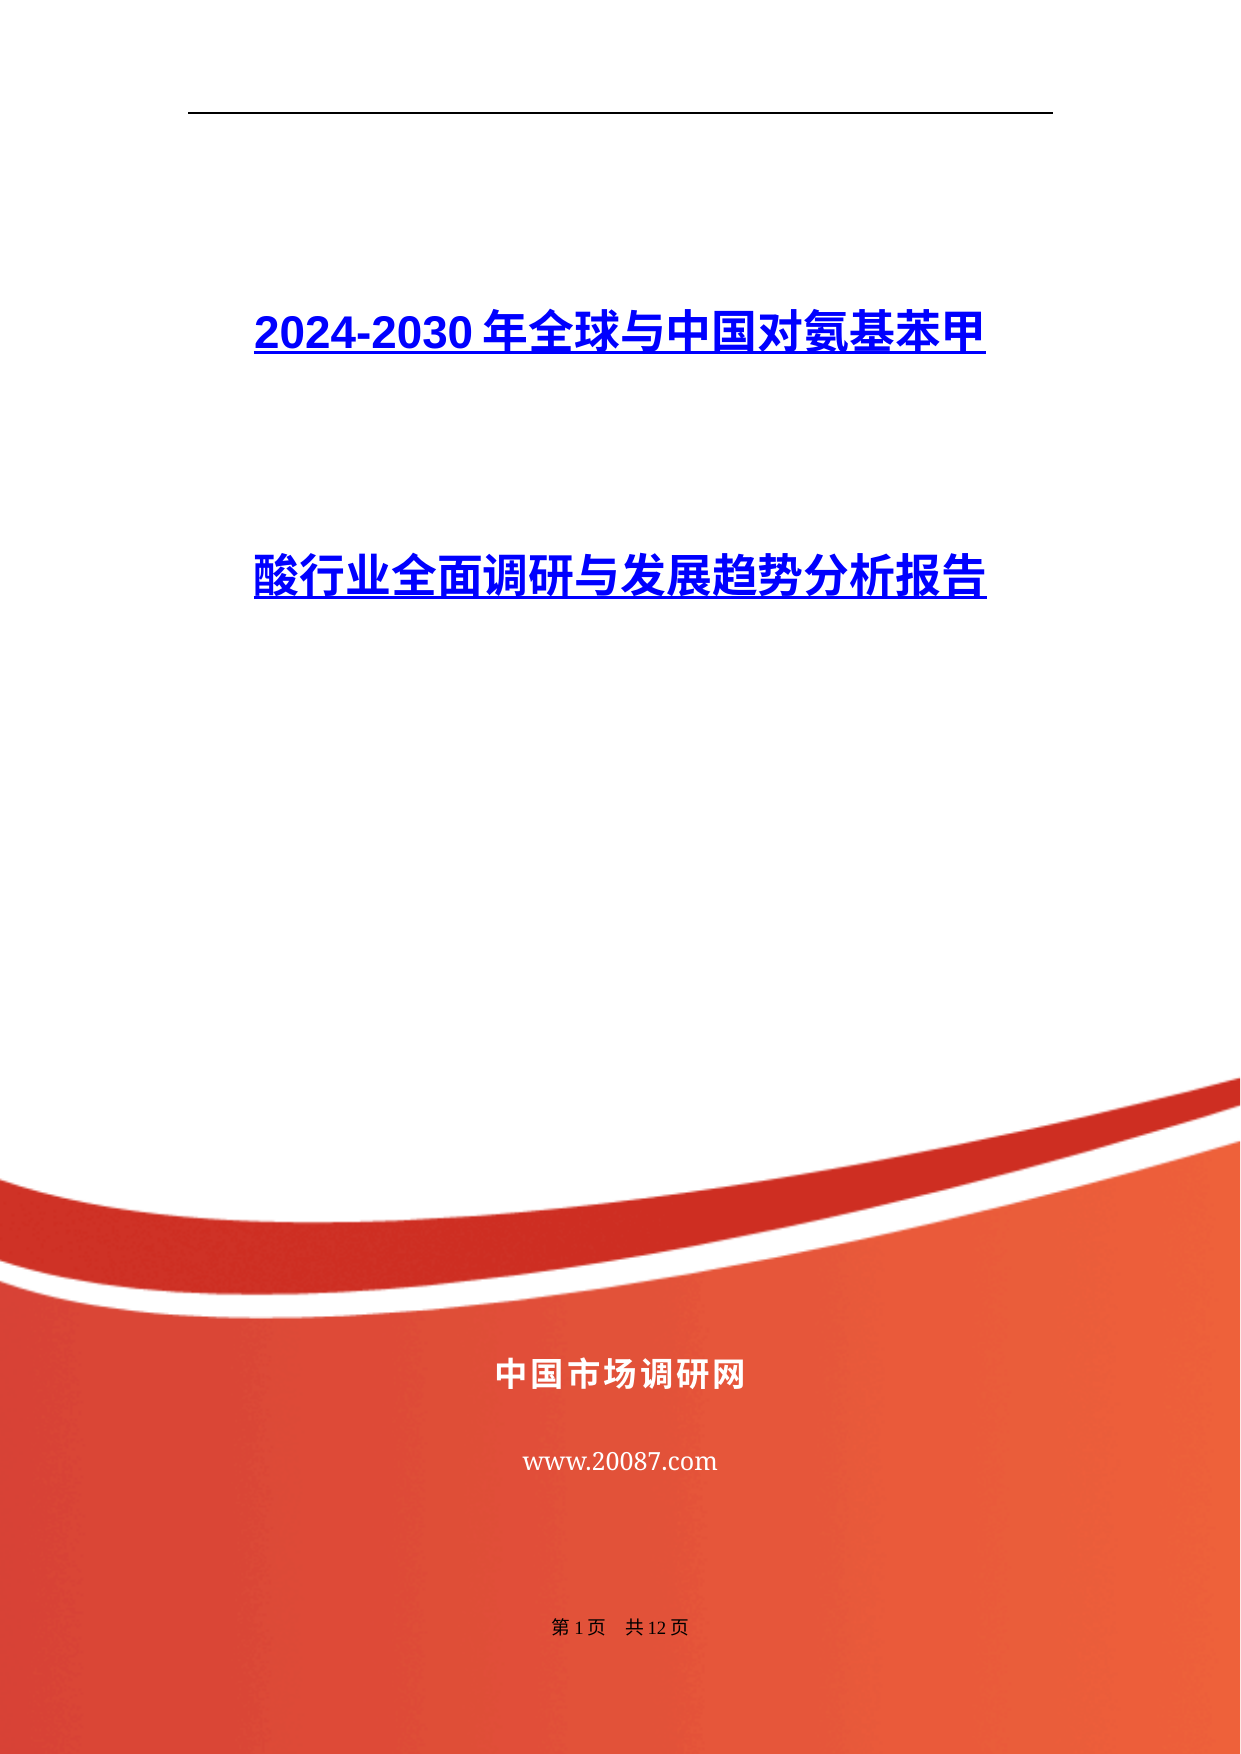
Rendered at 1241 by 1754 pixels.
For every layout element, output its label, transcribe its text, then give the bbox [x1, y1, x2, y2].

table_header 2024-2030年全球与中国对氨基苯甲酸行业全面调研与发展趋势分析报告 [188, 207, 1053, 773]
picture [0, 1006, 1241, 1754]
subtitle 中国市场调研网 [187, 1339, 1053, 1404]
text www.20087.com [187, 1428, 1053, 1493]
